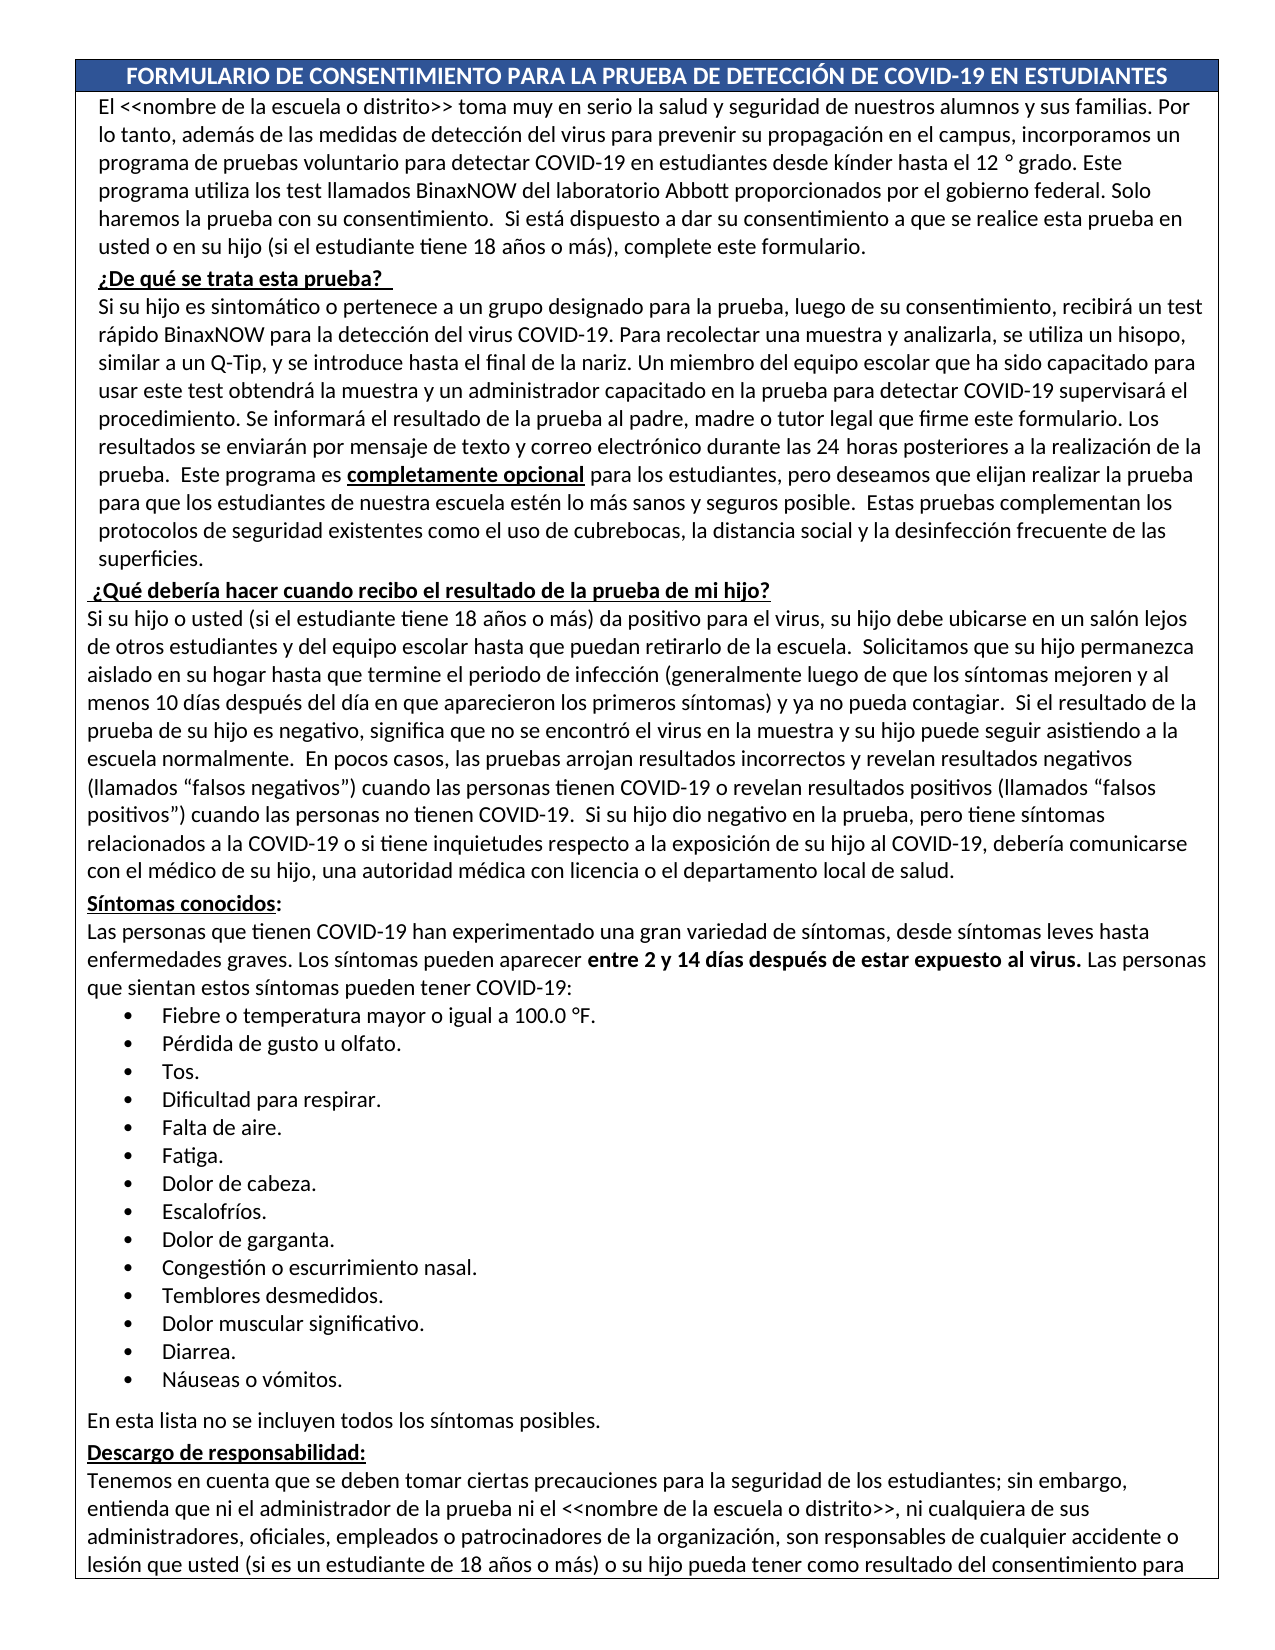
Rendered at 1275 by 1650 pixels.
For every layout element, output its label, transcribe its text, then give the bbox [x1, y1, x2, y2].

table_header FORMULARIO DE CONSENTIMIENTO PARA LA PRUEBA DE DETECCIÓN DE COVID-19 EN ESTUDIANTES [76, 60, 1218, 91]
